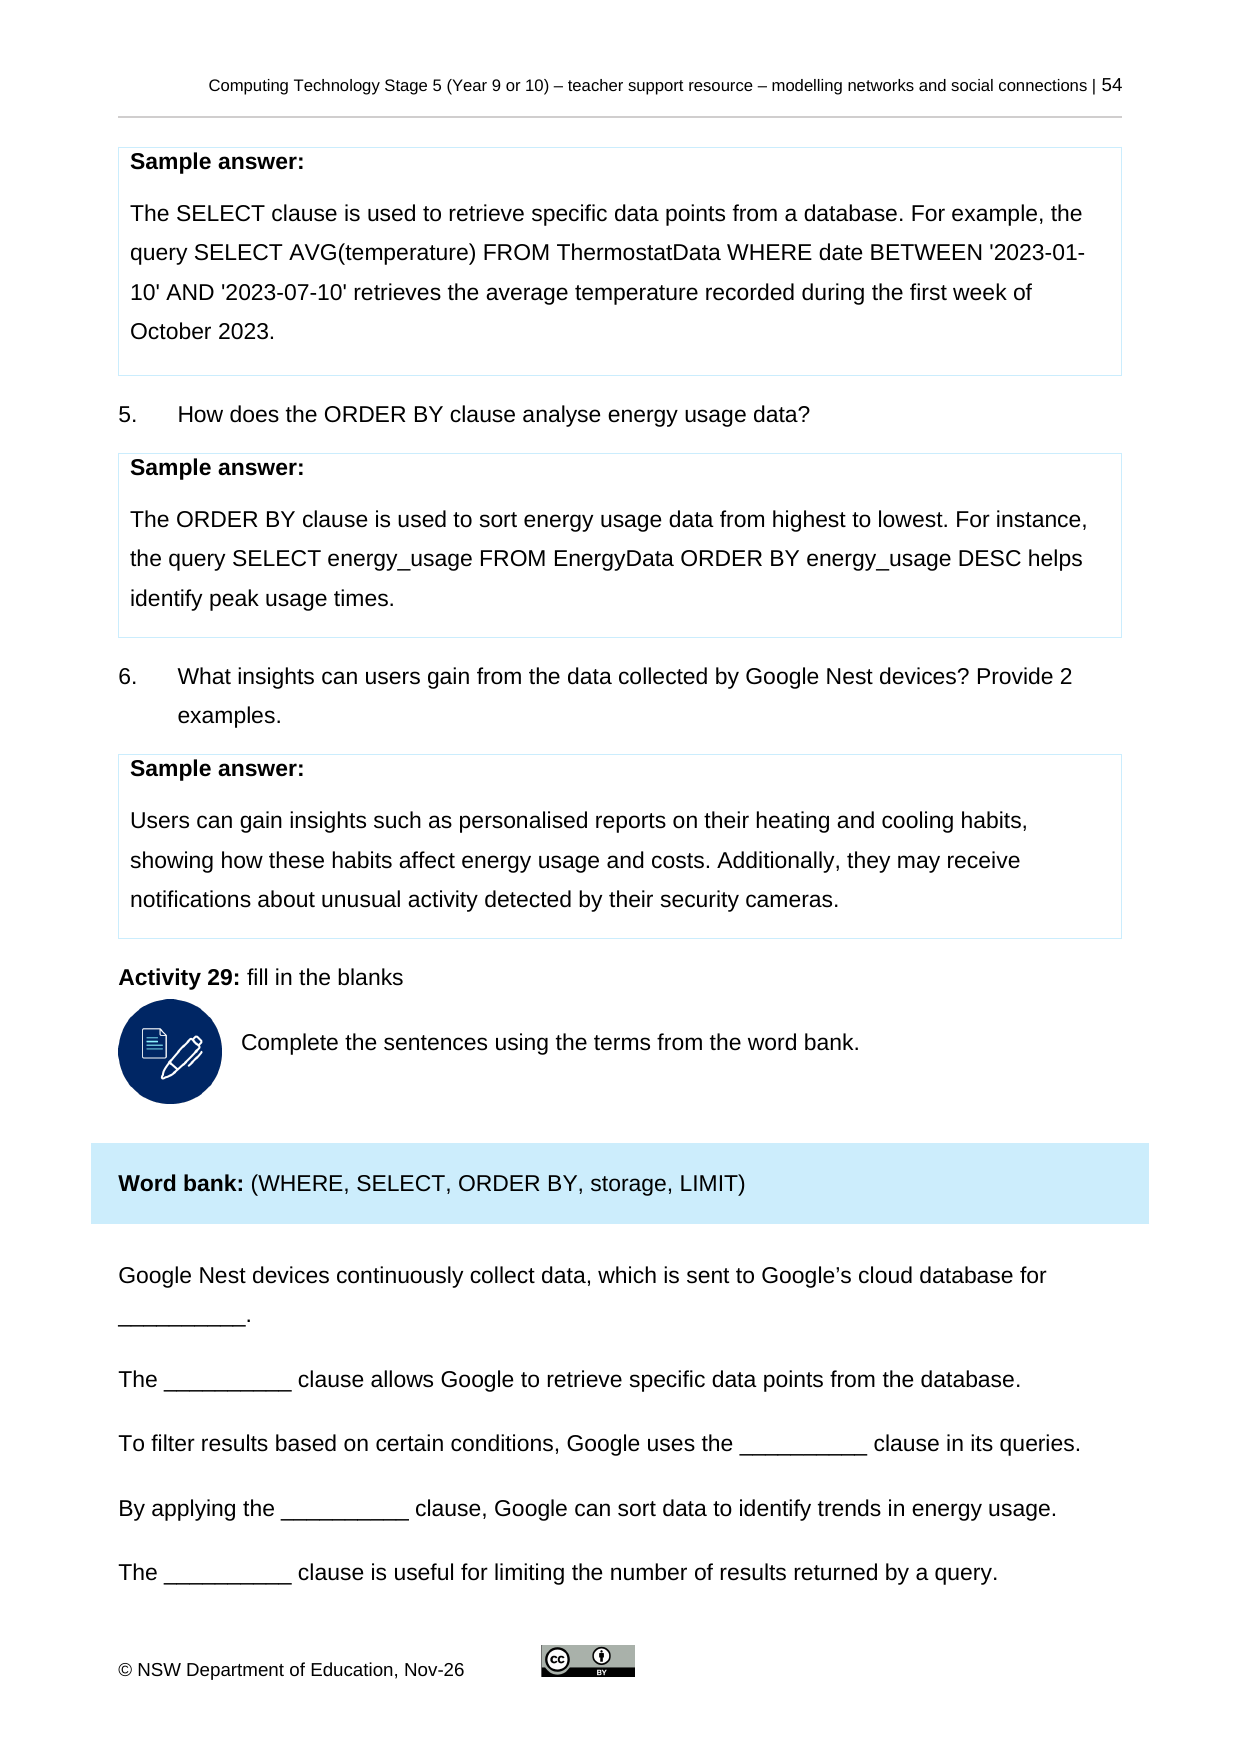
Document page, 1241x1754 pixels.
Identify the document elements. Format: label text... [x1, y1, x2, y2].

list How does the ORDER BY clause analyse energy usage data? [118, 401, 1122, 427]
text To filter results based on certain conditions, Google uses the __________ clause in its queries. [118, 1430, 1122, 1457]
list What insights can users gain from the data collected by Google Nest devices? Provide 2 examples. [118, 663, 1122, 728]
text The __________ clause allows Google to retrieve specific data points from the database. [118, 1366, 1122, 1392]
text Activity 29: fill in the blanks [118, 964, 1122, 991]
table_header Sample answer: The SELECT clause is used to retrieve specific data points from a database. For example, the query SELECT AVG(temperature) FROM ThermostatData WHERE date BETWEEN '2023-01-10' AND '2023-07-10' retrieves the average temperature recorded during the first week of October 2023. [119, 148, 1121, 375]
text Google Nest devices continuously collect data, which is sent to Google’s cloud database for __________. [118, 1262, 1122, 1328]
text Complete the sentences using the terms from the word bank. [222, 1029, 1122, 1055]
text The __________ clause is useful for limiting the number of results returned by a query. [118, 1559, 1122, 1586]
text Word bank: (WHERE, SELECT, ORDER BY, storage, LIMIT) [97, 1149, 1143, 1217]
picture [118, 999, 222, 1104]
text By applying the __________ clause, Google can sort data to identify trends in energy usage. [118, 1495, 1122, 1521]
table_header Sample answer: Users can gain insights such as personalised reports on their heating and cooling habits, showing how these habits affect energy usage and costs. Additionally, they may receive notifications about unusual activity detected by their security cameras. [119, 755, 1121, 938]
table_header Sample answer: The ORDER BY clause is used to sort energy usage data from highest to lowest. For instance, the query SELECT energy_usage FROM EnergyData ORDER BY energy_usage DESC helps identify peak usage times. [119, 454, 1121, 637]
picture [541, 1645, 635, 1677]
